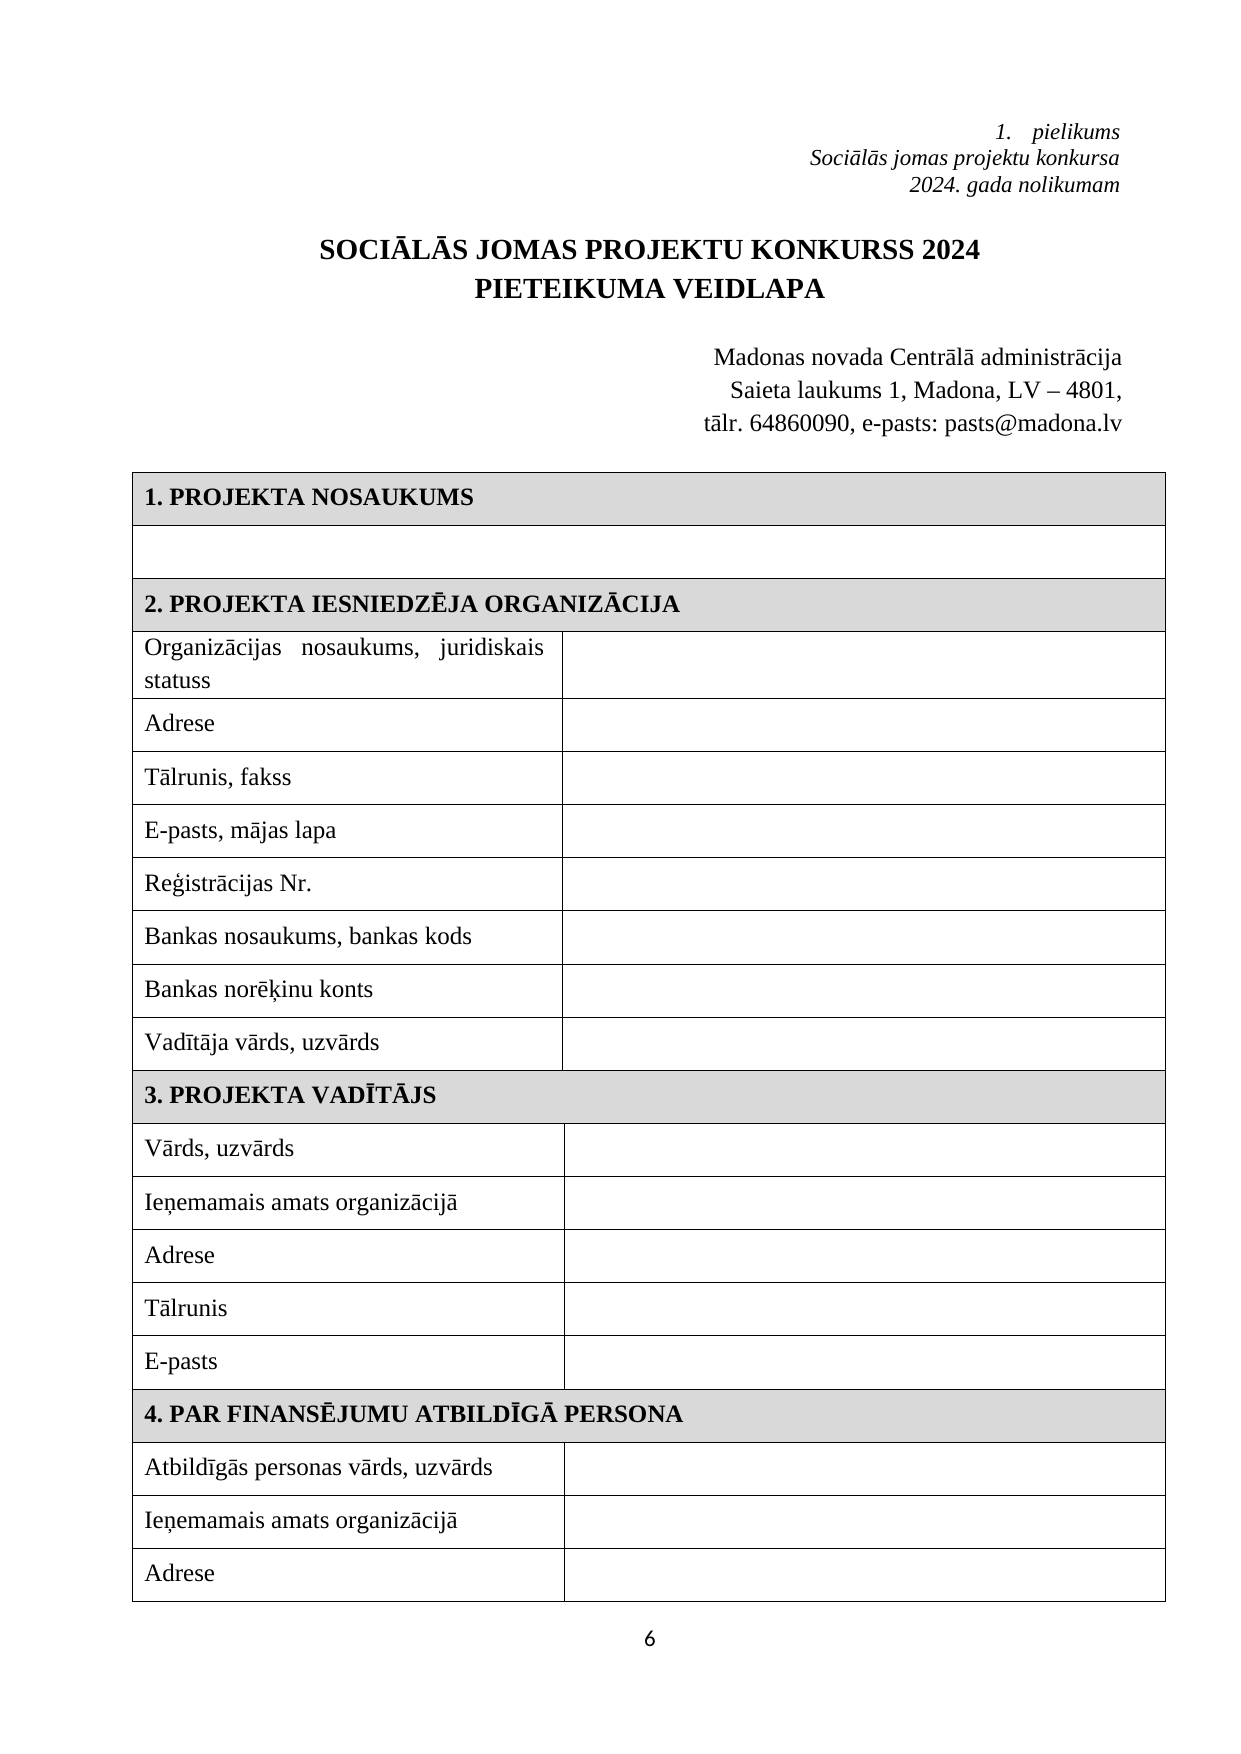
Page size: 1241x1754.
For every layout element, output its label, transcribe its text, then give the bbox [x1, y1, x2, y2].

table_cell Bankas nosaukums, bankas kods [133, 911, 562, 963]
table_cell [563, 805, 1165, 857]
table_cell [563, 752, 1165, 804]
table_cell [565, 1549, 1165, 1601]
table_cell Vadītāja vārds, uzvārds [133, 1018, 562, 1070]
text Sociālās jomas projektu konkursa [796, 144, 1122, 171]
list pielikums [215, 118, 1122, 144]
table_cell [565, 1230, 1165, 1282]
table_cell Vārds, uzvārds [133, 1124, 564, 1176]
table_cell Adrese [133, 1230, 564, 1282]
table_cell [565, 1336, 1165, 1388]
table_cell [563, 632, 1165, 698]
table_cell [565, 1496, 1165, 1548]
table_header 1. PROJEKTA NOSAUKUMS [133, 473, 1165, 525]
text SOCIĀLĀS JOMAS PROJEKTU KONKURSS 2024 [177, 232, 1122, 266]
table_cell 4. finansējumu atbildīgā persona [133, 1390, 1165, 1442]
table_cell [133, 526, 1165, 578]
table_cell [565, 1443, 1165, 1495]
table_cell [563, 911, 1165, 963]
table_cell 3. projekta vadītājs [133, 1071, 1165, 1123]
table_cell E-pasts [133, 1336, 564, 1388]
table_cell Adrese [133, 699, 562, 751]
table_cell [563, 699, 1165, 751]
table_cell Reģistrācijas Nr. [133, 858, 562, 910]
text tālr. 64860090, e-pasts: pasts@madona.lv [646, 408, 1122, 437]
text Saieta laukums 1, Madona, LV – 4801, [646, 375, 1122, 404]
table_cell Atbildīgās personas vārds, uzvārds [133, 1443, 564, 1495]
table_cell Bankas norēķinu konts [133, 965, 562, 1017]
text 2024. gada nolikumam [796, 171, 1122, 197]
text PIETEIKUMA VEIDLAPA [177, 271, 1122, 304]
table_cell 2. pROJEKTA iesniedzējA ORGANIZĀCIJA [133, 579, 1165, 631]
table_cell Adrese [133, 1549, 564, 1601]
table_cell Ieņemamais amats organizācijā [133, 1496, 564, 1548]
table_cell [565, 1177, 1165, 1229]
text Madonas novada Centrālā administrācija [590, 342, 1122, 371]
table_cell Tālrunis [133, 1283, 564, 1335]
table_cell [563, 965, 1165, 1017]
table_cell [565, 1283, 1165, 1335]
table_cell Ieņemamais amats organizācijā [133, 1177, 564, 1229]
table_cell [563, 858, 1165, 910]
table_cell [563, 1018, 1165, 1070]
table_cell Organizācijas nosaukums, juridiskais statuss [133, 632, 562, 698]
table_cell Tālrunis, [133, 752, 562, 804]
table_cell [565, 1124, 1165, 1176]
table_cell E-pasts, mājas lapa [133, 805, 562, 857]
